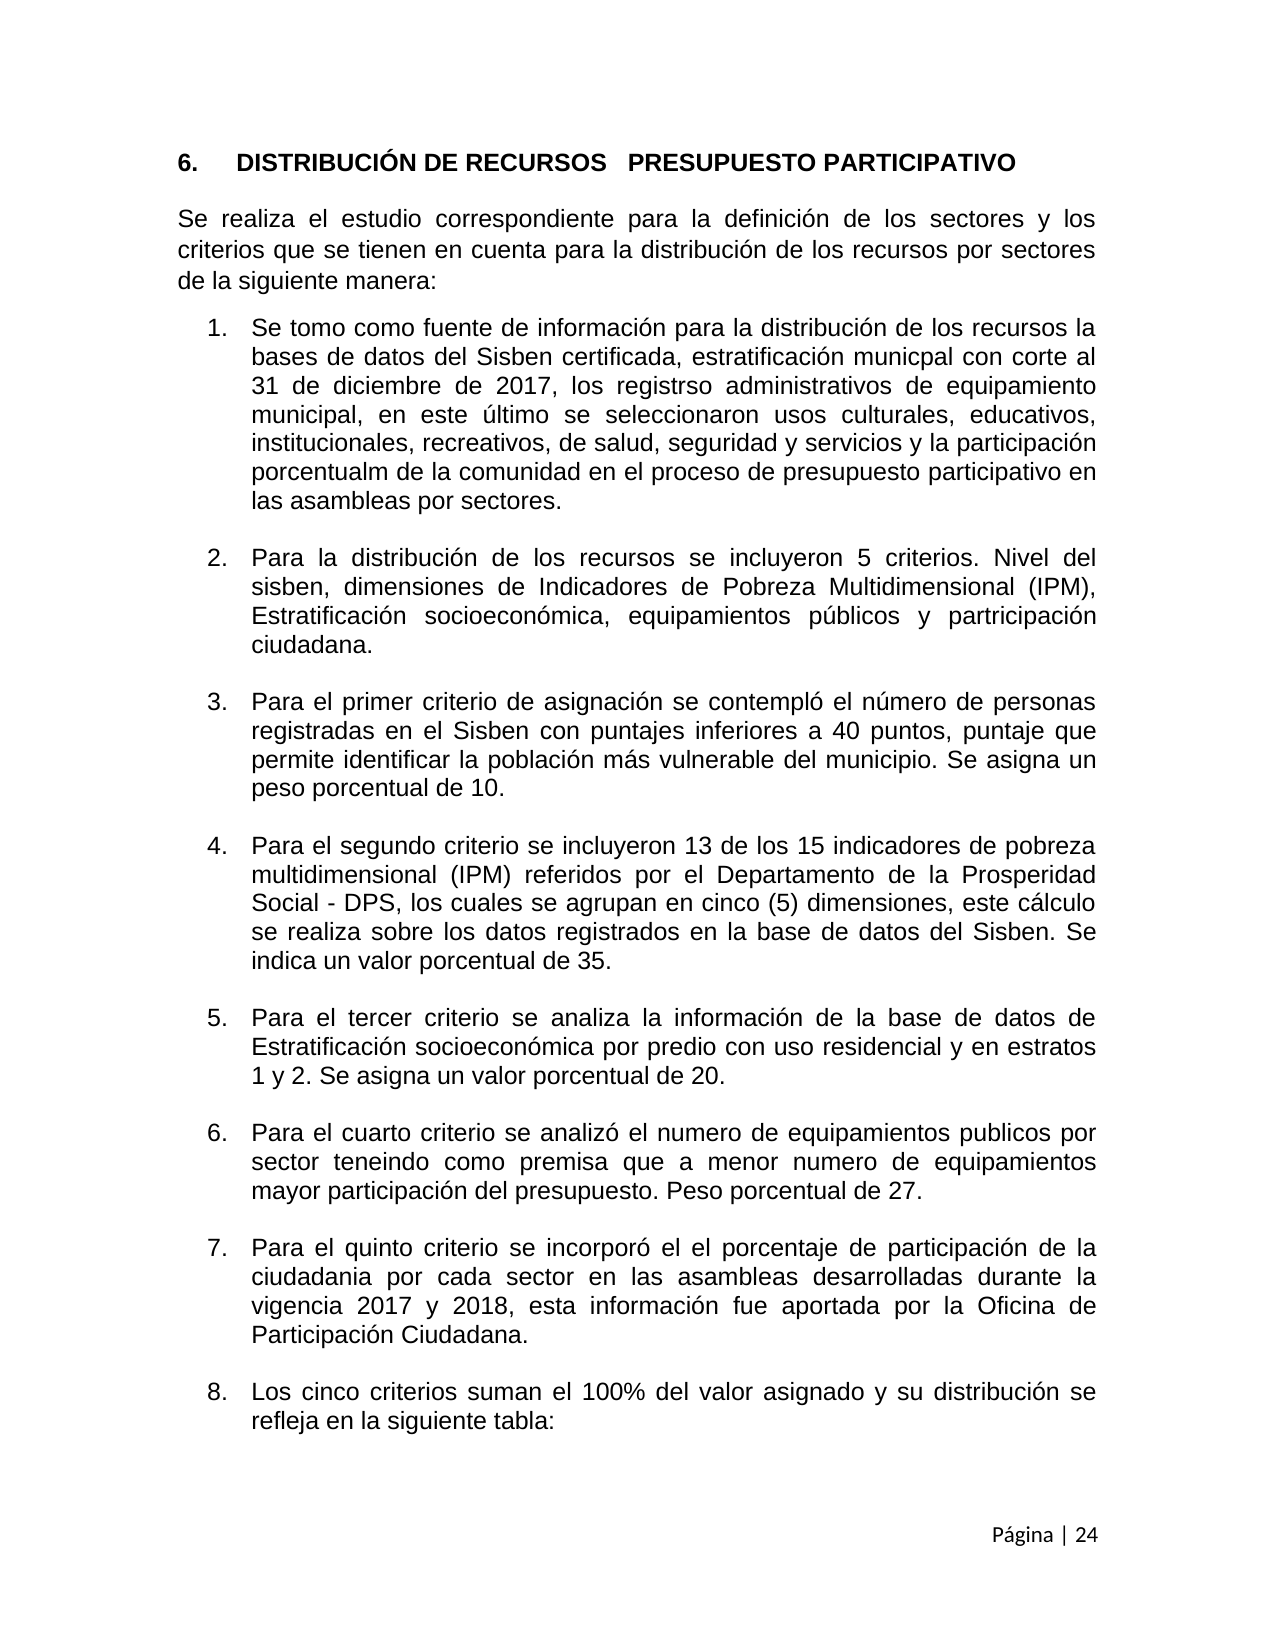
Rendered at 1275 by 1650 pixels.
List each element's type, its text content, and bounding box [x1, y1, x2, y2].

list Para el tercer criterio se analiza la información de la base de datos de Estratificación socioeconómica por predio con uso residencial y en estratos 1 y 2. Se asigna un valor porcentual de 20. [207, 1003, 1098, 1090]
list Los cinco criterios suman el 100% del valor asignado y su distribución se refleja en la siguiente tabla: [207, 1377, 1098, 1435]
list Se tomo como fuente de información para la distribución de los recursos la bases de datos del Sisben certificada, estratificación municpal con corte al 31 de diciembre de 2017, los registrso administrativos de equipamiento municipal, en este último se seleccionaron usos culturales, educativos, institucionales, recreativos, de salud, seguridad y servicios y la participación porcentualm de la comunidad en el proceso de presupuesto participativo en las asambleas por sectores. [207, 313, 1098, 515]
list Para el cuarto criterio se analizó el numero de equipamientos publicos por sector teneindo como premisa que a menor numero de equipamientos mayor participación del presupuesto. Peso porcentual de 27. [207, 1118, 1098, 1205]
subtitle DISTRIBUCIÓN DE RECURSOS PRESUPUESTO PARTICIPATIVO [177, 148, 1098, 176]
list Para el segundo criterio se incluyeron 13 de los 15 indicadores de pobreza multidimensional (IPM) referidos por el Departamento de la Prosperidad Social - DPS, los cuales se agrupan en cinco (5) dimensiones, este cálculo se realiza sobre los datos registrados en la base de datos del Sisben. Se indica un valor porcentual de 35. [207, 831, 1098, 975]
list Para el primer criterio de asignación se contempló el número de personas registradas en el Sisben con puntajes inferiores a 40 puntos, puntaje que permite identificar la población más vulnerable del municipio. Se asigna un peso porcentual de 10. [207, 687, 1098, 802]
list Para el quinto criterio se incorporó el el porcentaje de participación de la ciudadania por cada sector en las asambleas desarrolladas durante la vigencia 2017 y 2018, esta información fue aportada por la Oficina de Participación Ciudadana. [207, 1233, 1098, 1348]
list Para la distribución de los recursos se incluyeron 5 criterios. Nivel del sisben, dimensiones de Indicadores de Pobreza Multidimensional (IPM), Estratificación socioeconómica, equipamientos públicos y partricipación ciudadana. [207, 543, 1098, 658]
text Se realiza el estudio correspondiente para la definición de los sectores y los criterios que se tienen en cuenta para la distribución de los recursos por sectores de la siguiente manera: [177, 204, 1098, 294]
